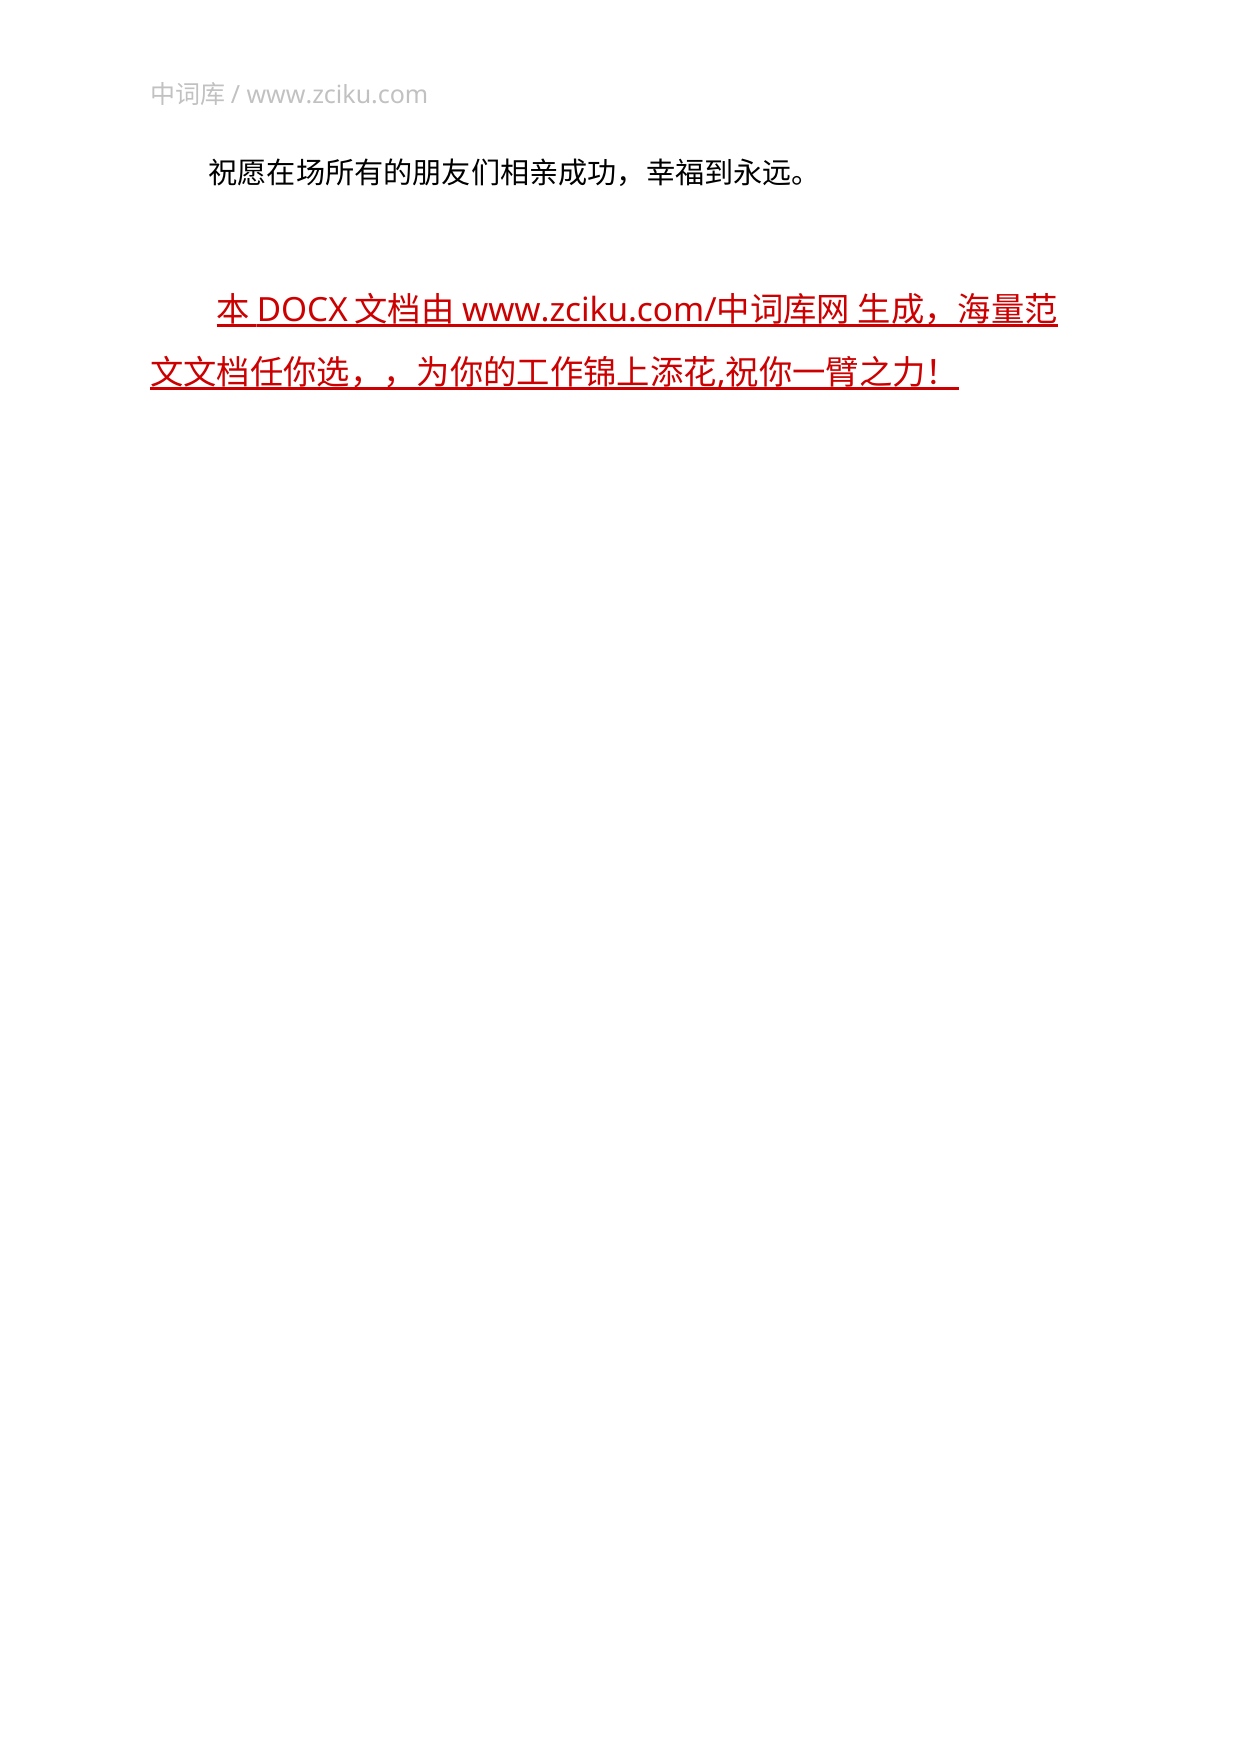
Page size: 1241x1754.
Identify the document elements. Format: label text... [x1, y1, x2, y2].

text 本DOCX文档由 www.zciku.com/中词库网 生成，海量范文文档任你选，，为你的工作锦上添花,祝你一臂之力！ [150, 283, 1090, 394]
text 祝愿在场所有的朋友们相亲成功，幸福到永远。 [150, 150, 1090, 192]
